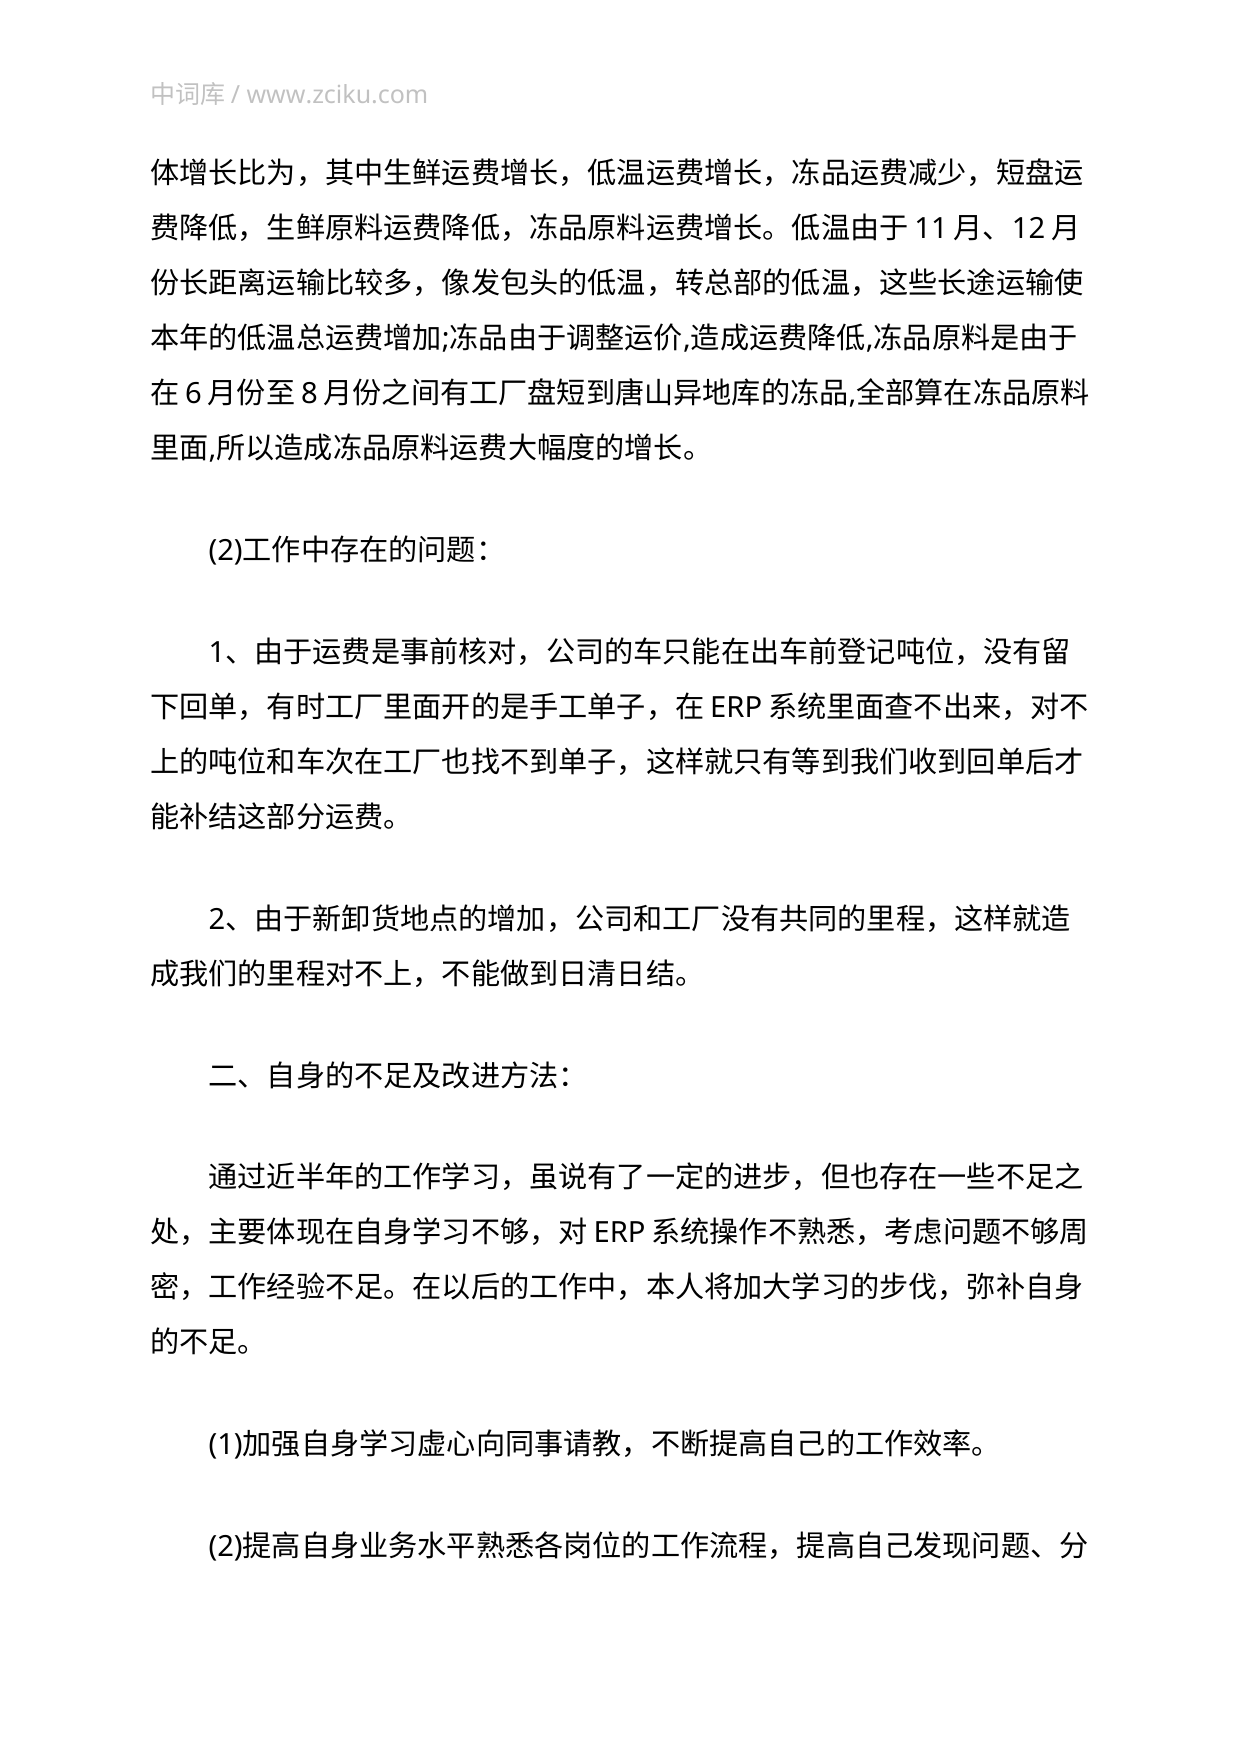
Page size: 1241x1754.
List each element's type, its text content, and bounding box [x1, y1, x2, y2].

text 1、由于运费是事前核对，公司的车只能在出车前登记吨位，没有留下回单，有时工厂里面开的是手工单子，在ERP系统里面查不出来，对不上的吨位和车次在工厂也找不到单子，这样就只有等到我们收到回单后才能补结这部分运费。 [150, 629, 1090, 836]
text 二、自身的不足及改进方法： [150, 1052, 1090, 1094]
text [150, 150, 1090, 467]
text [150, 1522, 1090, 1565]
text (1)加强自身学习虚心向同事请教，不断提高自己的工作效率。 [150, 1421, 1090, 1463]
text (2)工作中存在的问题： [150, 527, 1090, 569]
text 2、由于新卸货地点的增加，公司和工厂没有共同的里程，这样就造成我们的里程对不上，不能做到日清日结。 [150, 895, 1090, 993]
text 通过近半年的工作学习，虽说有了一定的进步，但也存在一些不足之处，主要体现在自身学习不够，对ERP系统操作不熟悉，考虑问题不够周密，工作经验不足。在以后的工作中，本人将加大学习的步伐，弥补自身的不足。 [150, 1154, 1090, 1361]
